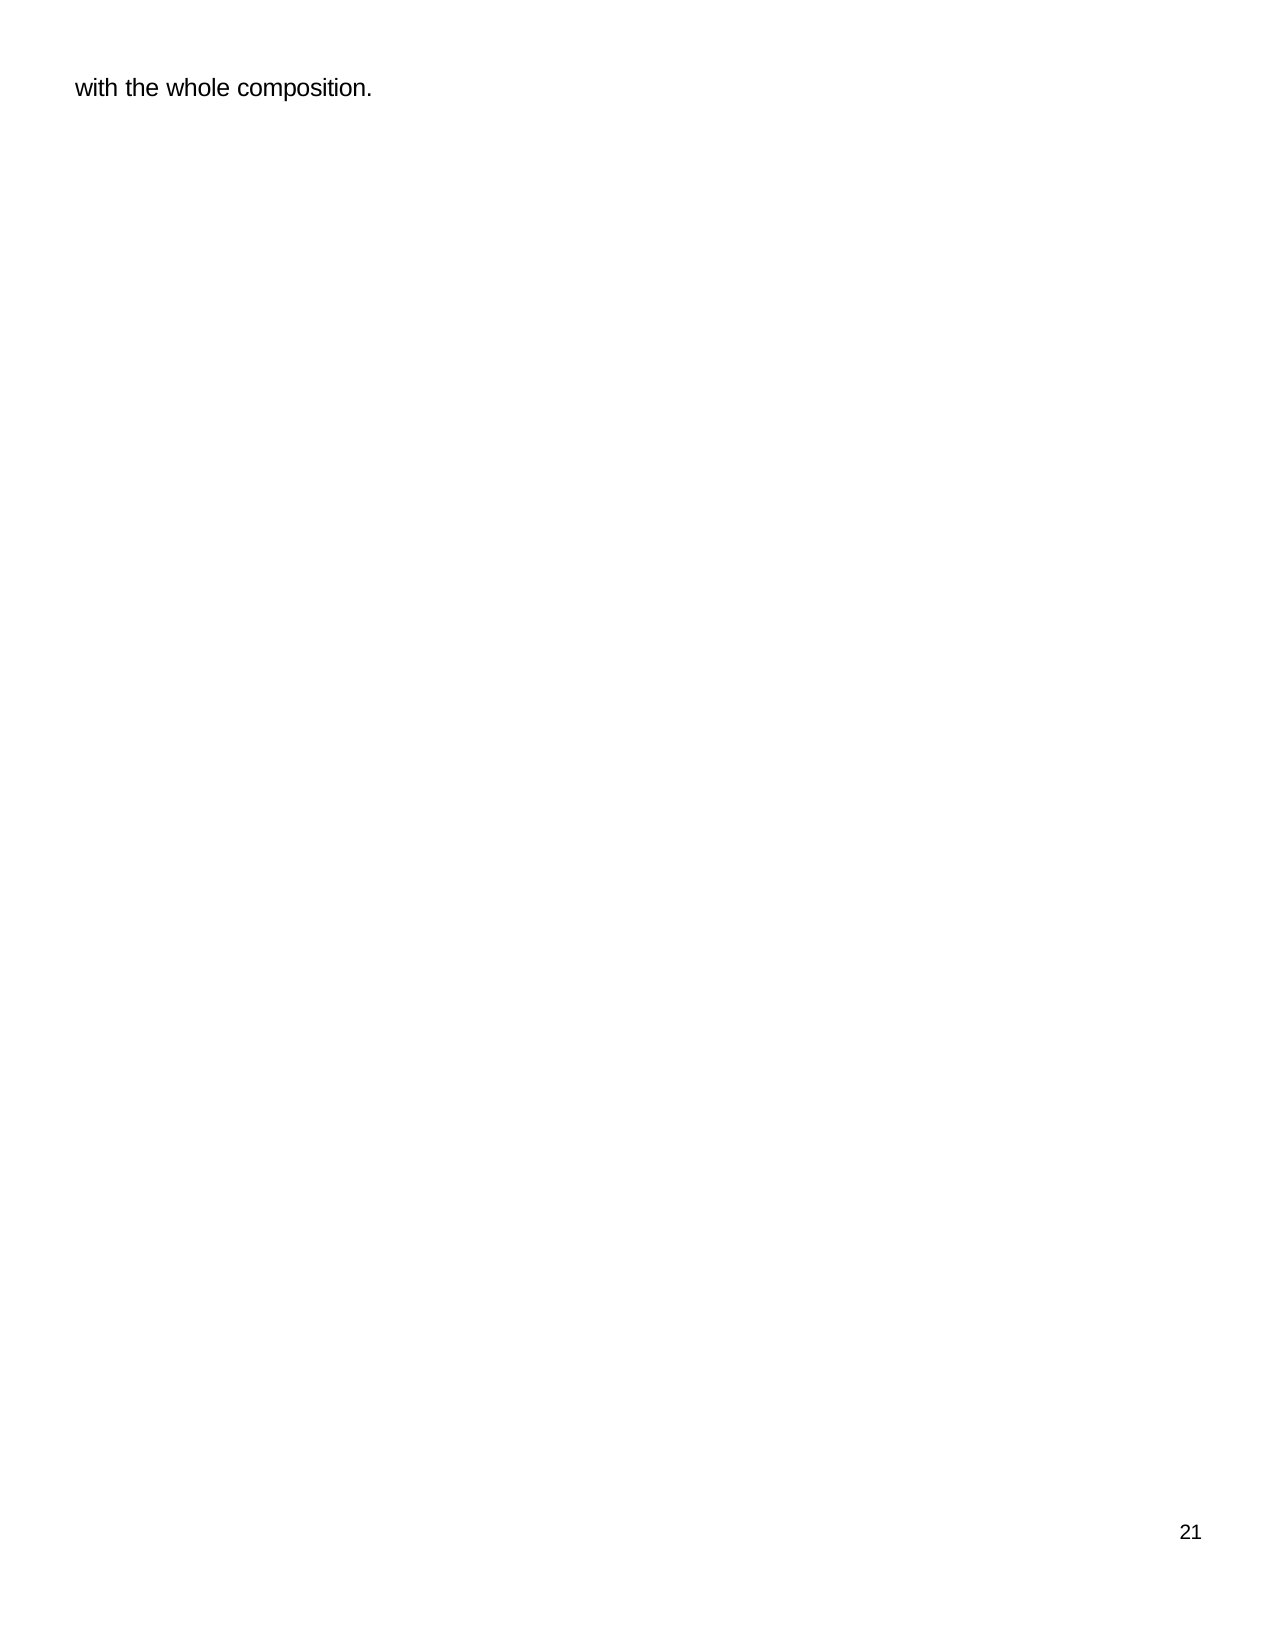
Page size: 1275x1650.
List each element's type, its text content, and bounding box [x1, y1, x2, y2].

text with the whole composition. [75, 73, 1254, 102]
